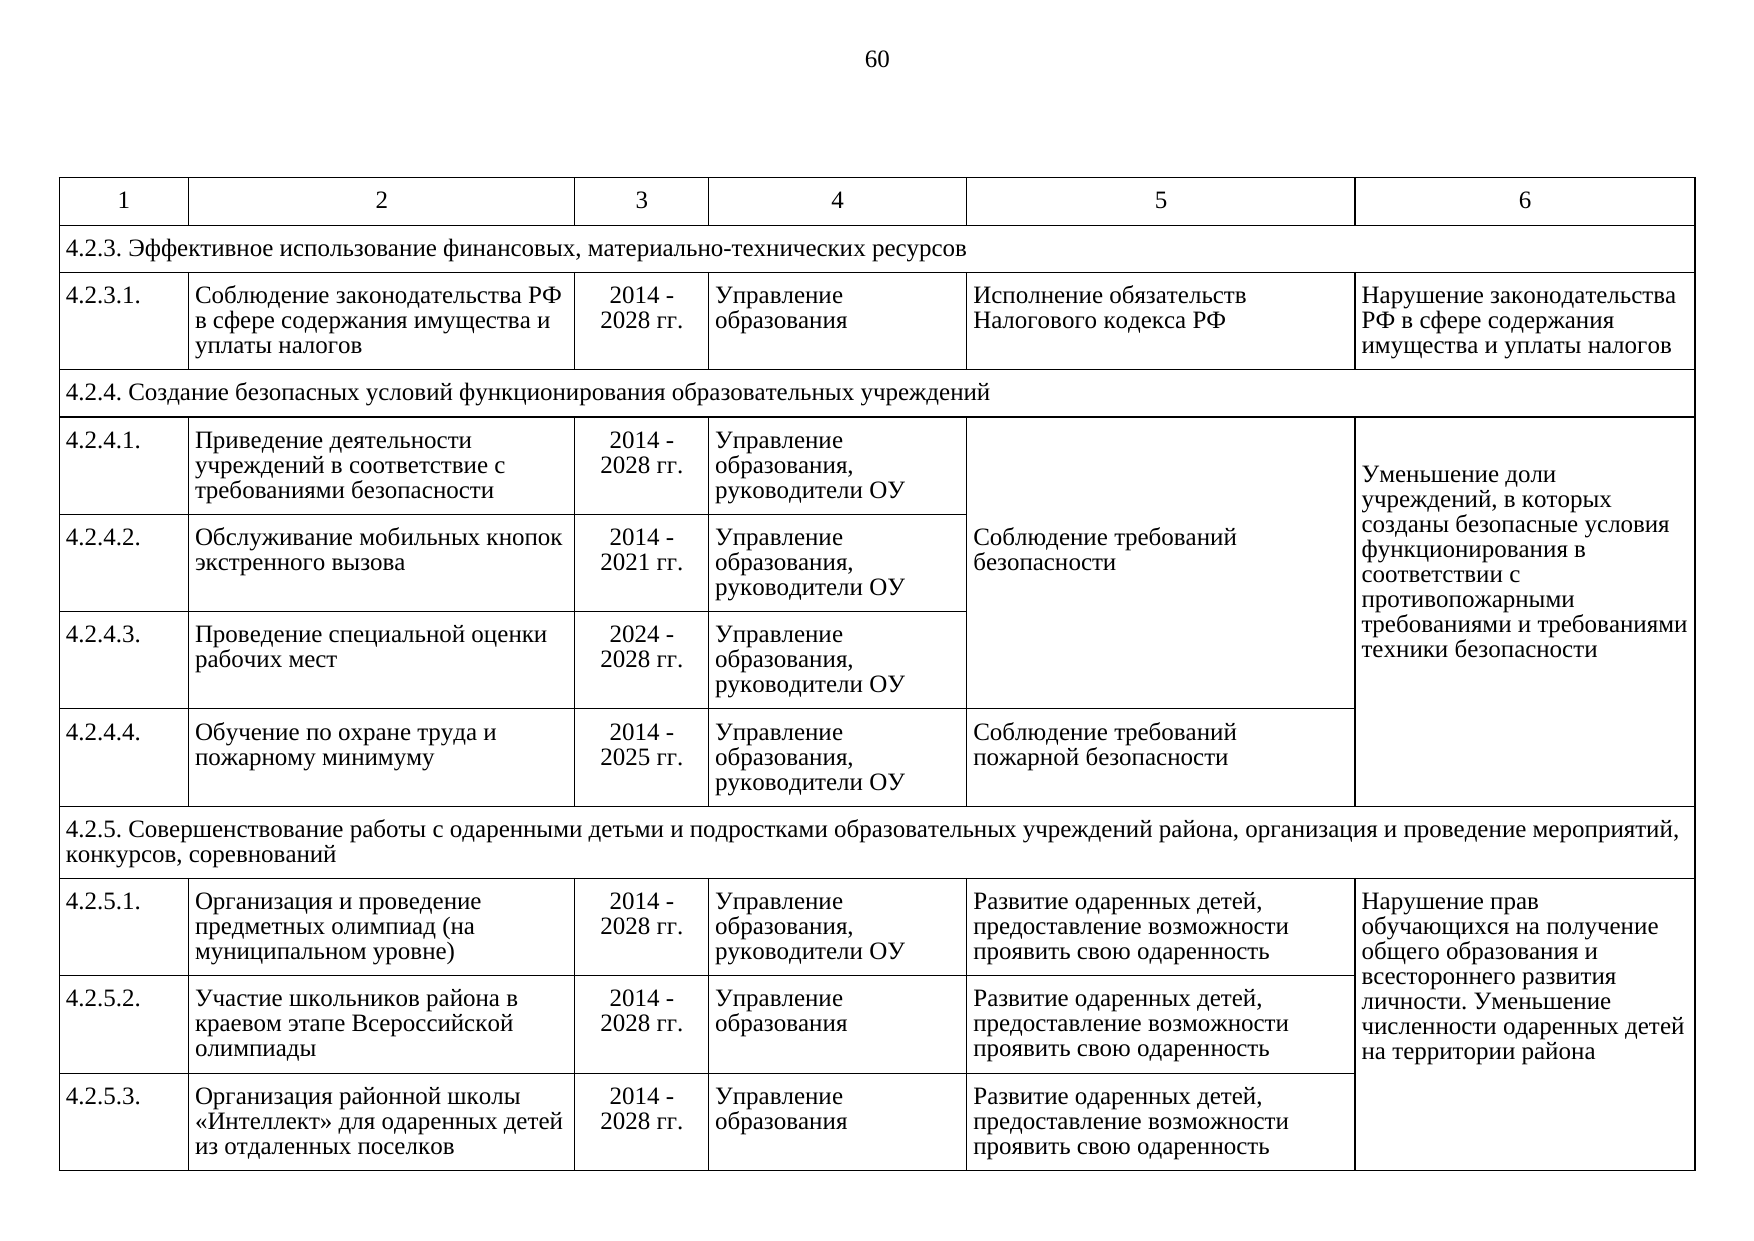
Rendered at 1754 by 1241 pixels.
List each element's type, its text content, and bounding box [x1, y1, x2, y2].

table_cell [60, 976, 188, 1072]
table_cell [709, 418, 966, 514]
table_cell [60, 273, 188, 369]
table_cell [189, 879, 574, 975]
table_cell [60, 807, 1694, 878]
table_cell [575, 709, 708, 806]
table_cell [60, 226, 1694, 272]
table_header 4 [709, 178, 966, 224]
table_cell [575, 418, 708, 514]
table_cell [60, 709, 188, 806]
table_header 2 [189, 178, 574, 224]
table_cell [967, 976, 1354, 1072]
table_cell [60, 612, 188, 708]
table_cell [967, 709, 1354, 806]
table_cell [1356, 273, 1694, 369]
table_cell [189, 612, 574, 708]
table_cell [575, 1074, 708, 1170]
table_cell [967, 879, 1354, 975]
table_header 1 [60, 178, 188, 224]
table_header 3 [575, 178, 708, 224]
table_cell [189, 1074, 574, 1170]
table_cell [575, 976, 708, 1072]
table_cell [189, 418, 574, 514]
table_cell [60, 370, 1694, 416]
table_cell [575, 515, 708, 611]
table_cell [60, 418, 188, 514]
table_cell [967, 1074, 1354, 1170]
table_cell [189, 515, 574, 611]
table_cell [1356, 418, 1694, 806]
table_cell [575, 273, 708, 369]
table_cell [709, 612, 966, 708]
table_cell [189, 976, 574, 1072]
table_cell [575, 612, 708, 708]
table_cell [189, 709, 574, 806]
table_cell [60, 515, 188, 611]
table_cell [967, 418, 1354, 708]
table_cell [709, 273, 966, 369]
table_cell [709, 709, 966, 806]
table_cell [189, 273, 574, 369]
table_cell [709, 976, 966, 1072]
table_header 5 [967, 178, 1354, 224]
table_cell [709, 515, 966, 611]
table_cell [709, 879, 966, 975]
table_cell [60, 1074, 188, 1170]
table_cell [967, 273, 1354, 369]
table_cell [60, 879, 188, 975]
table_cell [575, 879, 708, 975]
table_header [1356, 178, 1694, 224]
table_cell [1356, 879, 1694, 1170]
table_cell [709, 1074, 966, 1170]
